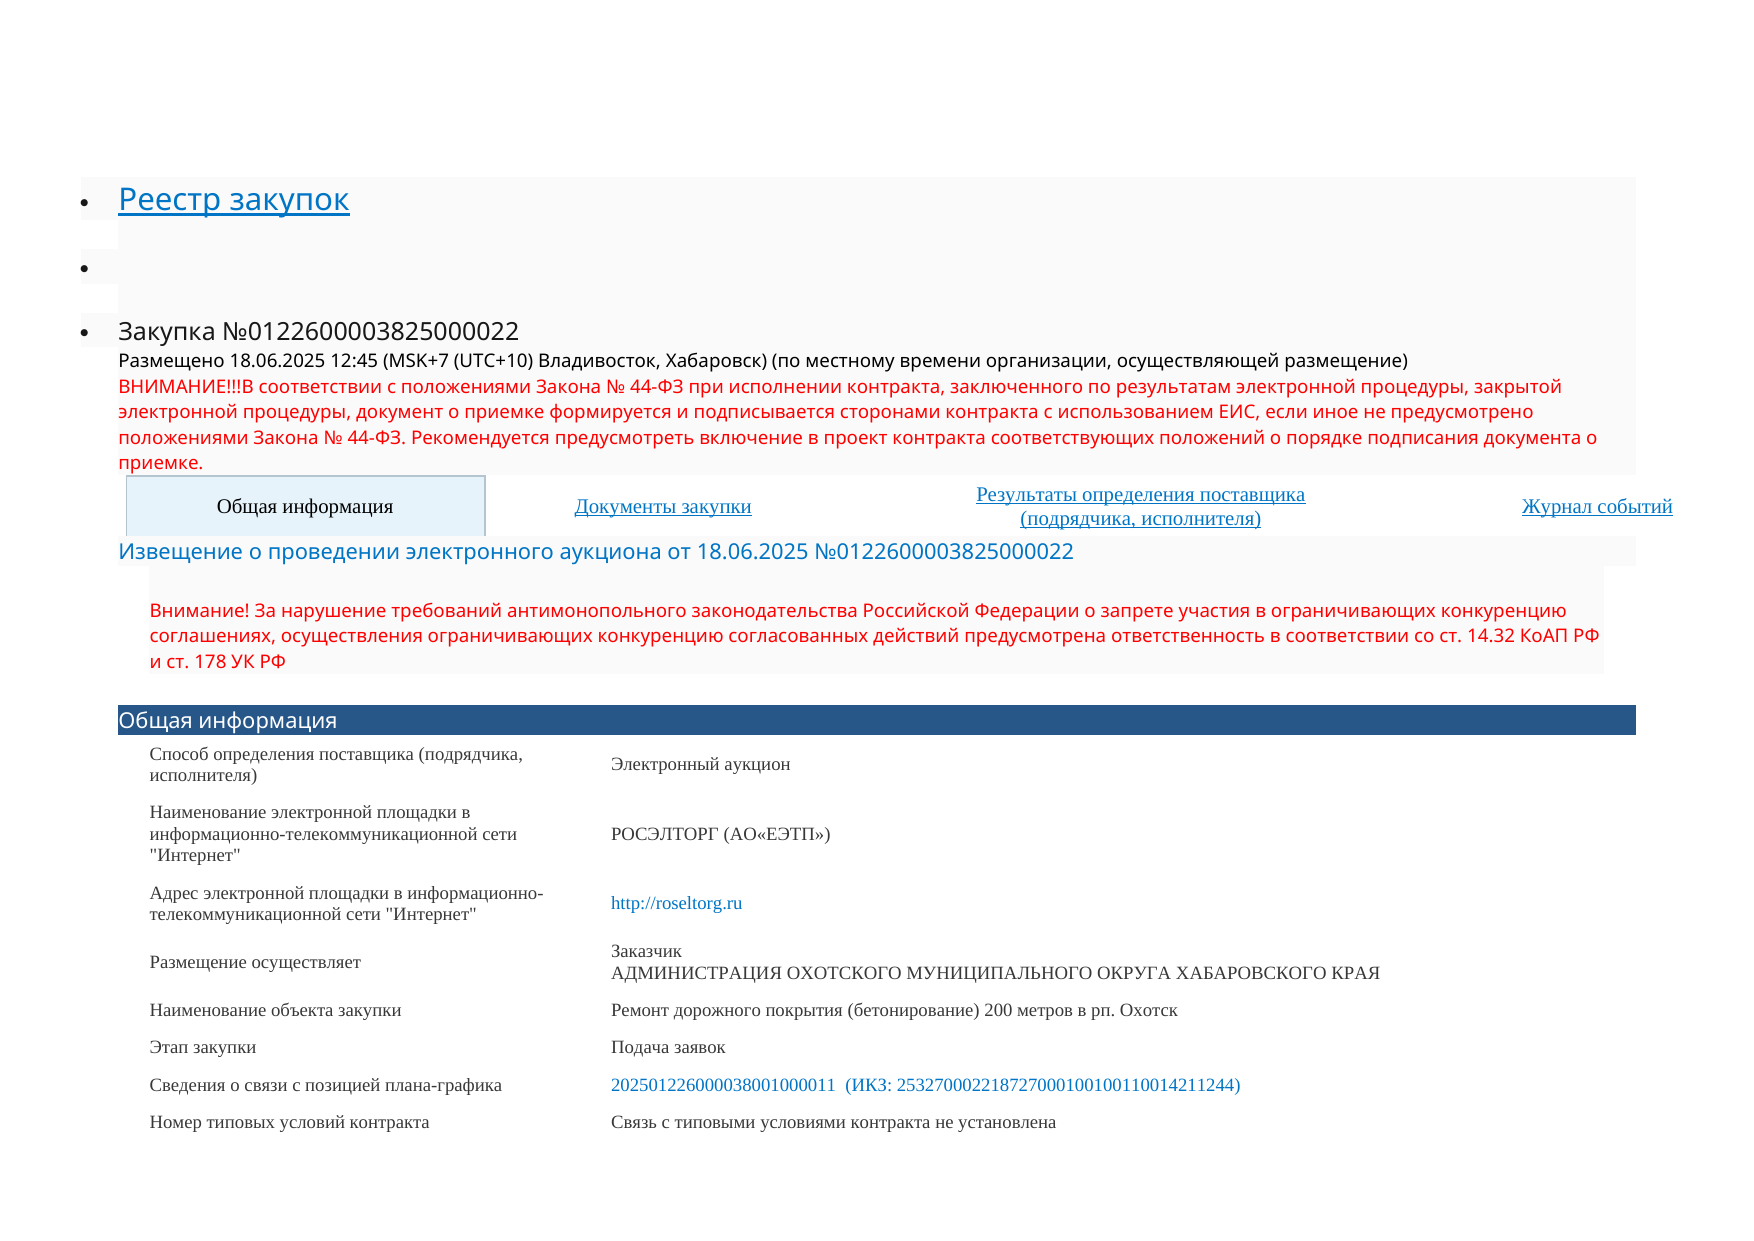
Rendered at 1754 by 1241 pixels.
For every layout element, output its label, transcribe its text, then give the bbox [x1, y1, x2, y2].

table_cell Заказчик АДМИНИСТРАЦИЯ ОХОТСКОГО МУНИЦИПАЛЬНОГО ОКРУГА ХАБАРОВСКОГО КРАЯ [580, 933, 1754, 991]
table_header Электронный аукцион [580, 735, 1754, 793]
table_cell Связь с типовыми условиями контракта не установлена [580, 1103, 1754, 1140]
table_cell РОСЭЛТОРГ (АО«ЕЭТП») [580, 794, 1754, 874]
table_header Журнал событий [1440, 475, 1754, 536]
text Внимание! За нарушение требований антимонопольного законодательства Российской Федерации о запрете участия в ограничивающих конкуренцию соглашениях, осуществления ограничивающих конкуренцию согласованных действий предусмотрена ответственность в соответствии со ст. 14.32 КоАП РФ и ст. 178 УК РФ [149, 597, 1604, 674]
table_header Документы закупки [486, 475, 841, 536]
table_cell Ремонт дорожного покрытия (бетонирование) 200 метров в рп. Охотск [580, 991, 1754, 1028]
table_cell Размещение осуществляет [118, 933, 579, 991]
list Реестр закупок [81, 177, 1636, 220]
table_header Результаты определения поставщика (подрядчика, исполнителя) [841, 475, 1440, 536]
table_cell Этап закупки [118, 1029, 579, 1066]
table_cell Подача заявок [580, 1029, 1754, 1066]
table_cell 202501226000038001000011 (ИКЗ: 253270002218727000100100110014211244) [580, 1066, 1754, 1103]
text Размещено 18.06.2025 12:45 (MSK+7 (UTC+10) Владивосток, Хабаровск) (по местному времени организации, осуществляющей размещение) [118, 347, 1636, 373]
table_cell Наименование объекта закупки [118, 991, 579, 1028]
text Извещение о проведении электронного аукциона от 18.06.2025 №0122600003825000022 [118, 536, 1636, 566]
table_cell Номер типовых условий контракта [118, 1103, 579, 1140]
list Закупка №0122600003825000022 [81, 313, 1636, 347]
table_header Общая информация [127, 477, 484, 536]
table_cell http://roseltorg.ru [580, 874, 1754, 932]
table_cell Сведения о связи с позицией плана-графика [118, 1066, 579, 1103]
table_cell Адрес электронной площадки в информационно-телекоммуникационной сети "Интернет" [118, 874, 579, 932]
text ВНИМАНИЕ!!!В соответствии с положениями Закона № 44-ФЗ при исполнении контракта, заключенного по результатам электронной процедуры, закрытой электронной процедуры, документ о приемке формируется и подписывается сторонами контракта с использованием ЕИС, если иное не предусмотрено положениями Закона № 44-ФЗ. Рекомендуется предусмотреть включение в проект контракта соответствующих положений о порядке подписания документа о приемке. [118, 373, 1636, 475]
text Общая информация [118, 705, 1636, 735]
table_header Способ определения поставщика (подрядчика, исполнителя) [118, 735, 579, 793]
table_cell Наименование электронной площадки в информационно-телекоммуникационной сети "Интернет" [118, 794, 579, 874]
